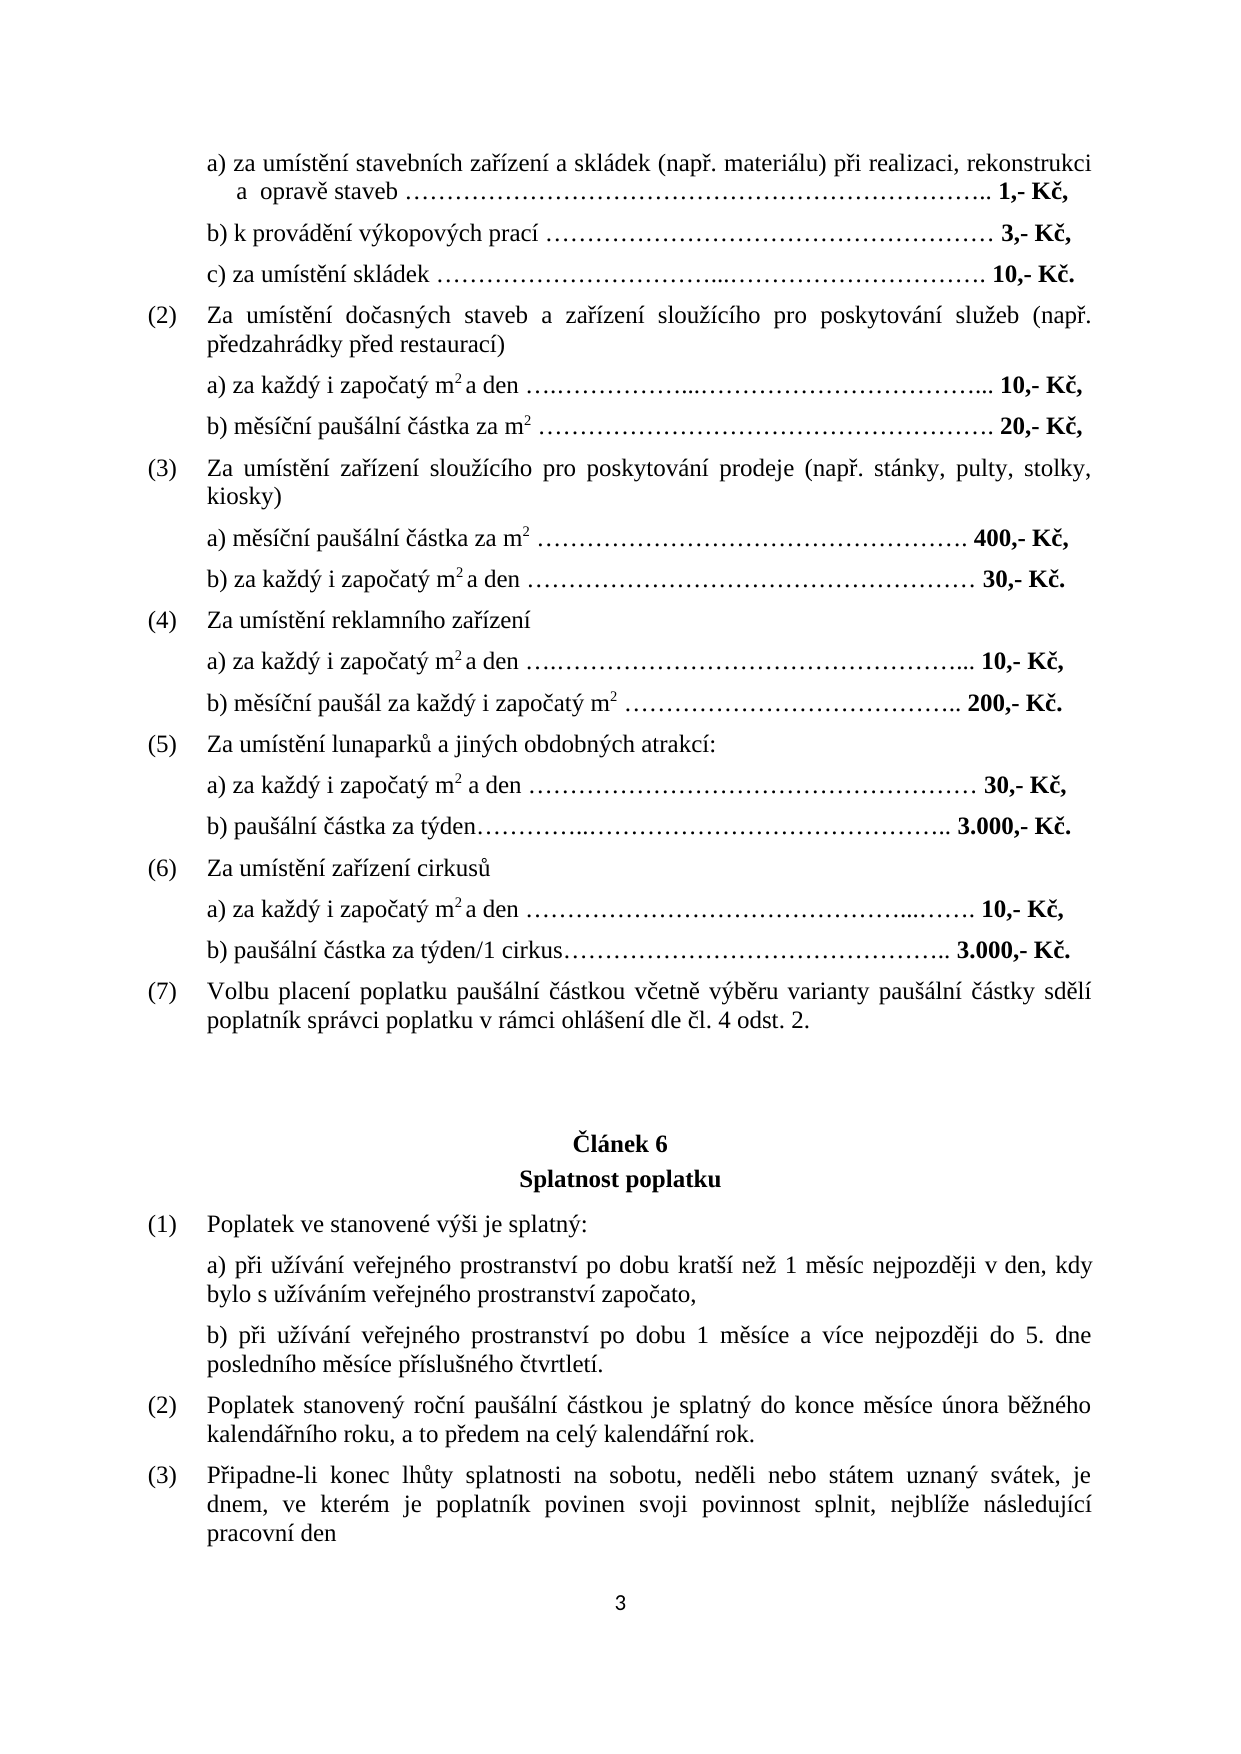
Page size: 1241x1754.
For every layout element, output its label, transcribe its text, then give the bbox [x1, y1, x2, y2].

text a) za každý i započatý m2 a den ….…………………………………………... 10,- Kč, [148, 646, 1093, 675]
text b) paušální částka za týden…………..…………………………………….. 3.000,- Kč. [148, 811, 1093, 840]
text b) měsíční paušální částka za m2 ………………………………………………. 20,- Kč, [207, 411, 1093, 440]
text Splatnost poplatku [148, 1164, 1093, 1193]
text a) za každý i započatý m2 a den ….……………...……………………………... 10,- Kč, [207, 370, 1093, 399]
text a) za každý i započatý m2 a den ………………………………………...……. 10,- Kč, [207, 894, 1093, 923]
text b) při užívání veřejného prostranství po dobu 1 měsíce a více nejpozději do 5. dne posledního měsíce příslušného čtvrtletí. [207, 1321, 1093, 1378]
list Poplatek stanovený roční paušální částkou je splatný do konce měsíce února běžného kalendářního roku, a to předem na celý kalendářní rok. [148, 1391, 1093, 1448]
text b) k provádění výkopových prací ……………………………………………… 3,- Kč, [207, 218, 1093, 246]
text a) za umístění stavebních zařízení a skládek (např. materiálu) při realizaci, rekonstrukci a opravě staveb …………………………………………………………….. 1,- Kč, [207, 148, 1093, 205]
text a) při užívání veřejného prostranství po dobu kratší než 1 měsíc nejpozději v den, kdy bylo s užíváním veřejného prostranství započato, [207, 1251, 1093, 1308]
text (3) Za umístění zařízení sloužícího pro poskytování prodeje (např. stánky, pulty, stolky, kiosky) [148, 453, 1093, 510]
text a) měsíční paušální částka za m2 ……………………………………………. 400,- Kč, [148, 523, 1093, 551]
text b) měsíční paušál za každý i započatý m2 ………………………………….. 200,- Kč. [148, 688, 1093, 716]
text b) za každý i započatý m2 a den ……………………………………………… 30,- Kč. [148, 564, 1093, 593]
text a) za každý i započatý m2 a den ……………………………………………… 30,- Kč, [148, 770, 1093, 799]
text (6) Za umístění zařízení cirkusů [148, 853, 1093, 881]
text b) paušální částka za týden/1 cirkus……………………………………….. 3.000,- Kč. [148, 935, 1093, 964]
text c) za umístění skládek ……………………………...…………………………. 10,- Kč. [148, 259, 1093, 288]
text (2) Za umístění dočasných staveb a zařízení sloužícího pro poskytování služeb (např. předzahrádky před restaurací) [148, 300, 1093, 358]
list Poplatek ve stanovené výši je splatný: [148, 1209, 1093, 1238]
text Článek 6 [148, 1129, 1093, 1158]
text (4) Za umístění reklamního zařízení [148, 605, 1093, 634]
text (5) Za umístění lunaparků a jiných obdobných atrakcí: [148, 729, 1093, 758]
list Připadne-li konec lhůty splatnosti na sobotu, neděli nebo státem uznaný svátek, je dnem, ve kterém je poplatník povinen svoji povinnost splnit, nejblíže následující pracovní den [148, 1461, 1093, 1547]
text (7) Volbu placení poplatku paušální částkou včetně výběru varianty paušální částky sdělí poplatník správci poplatku v rámci ohlášení dle čl. 4 odst. 2. [148, 976, 1093, 1034]
